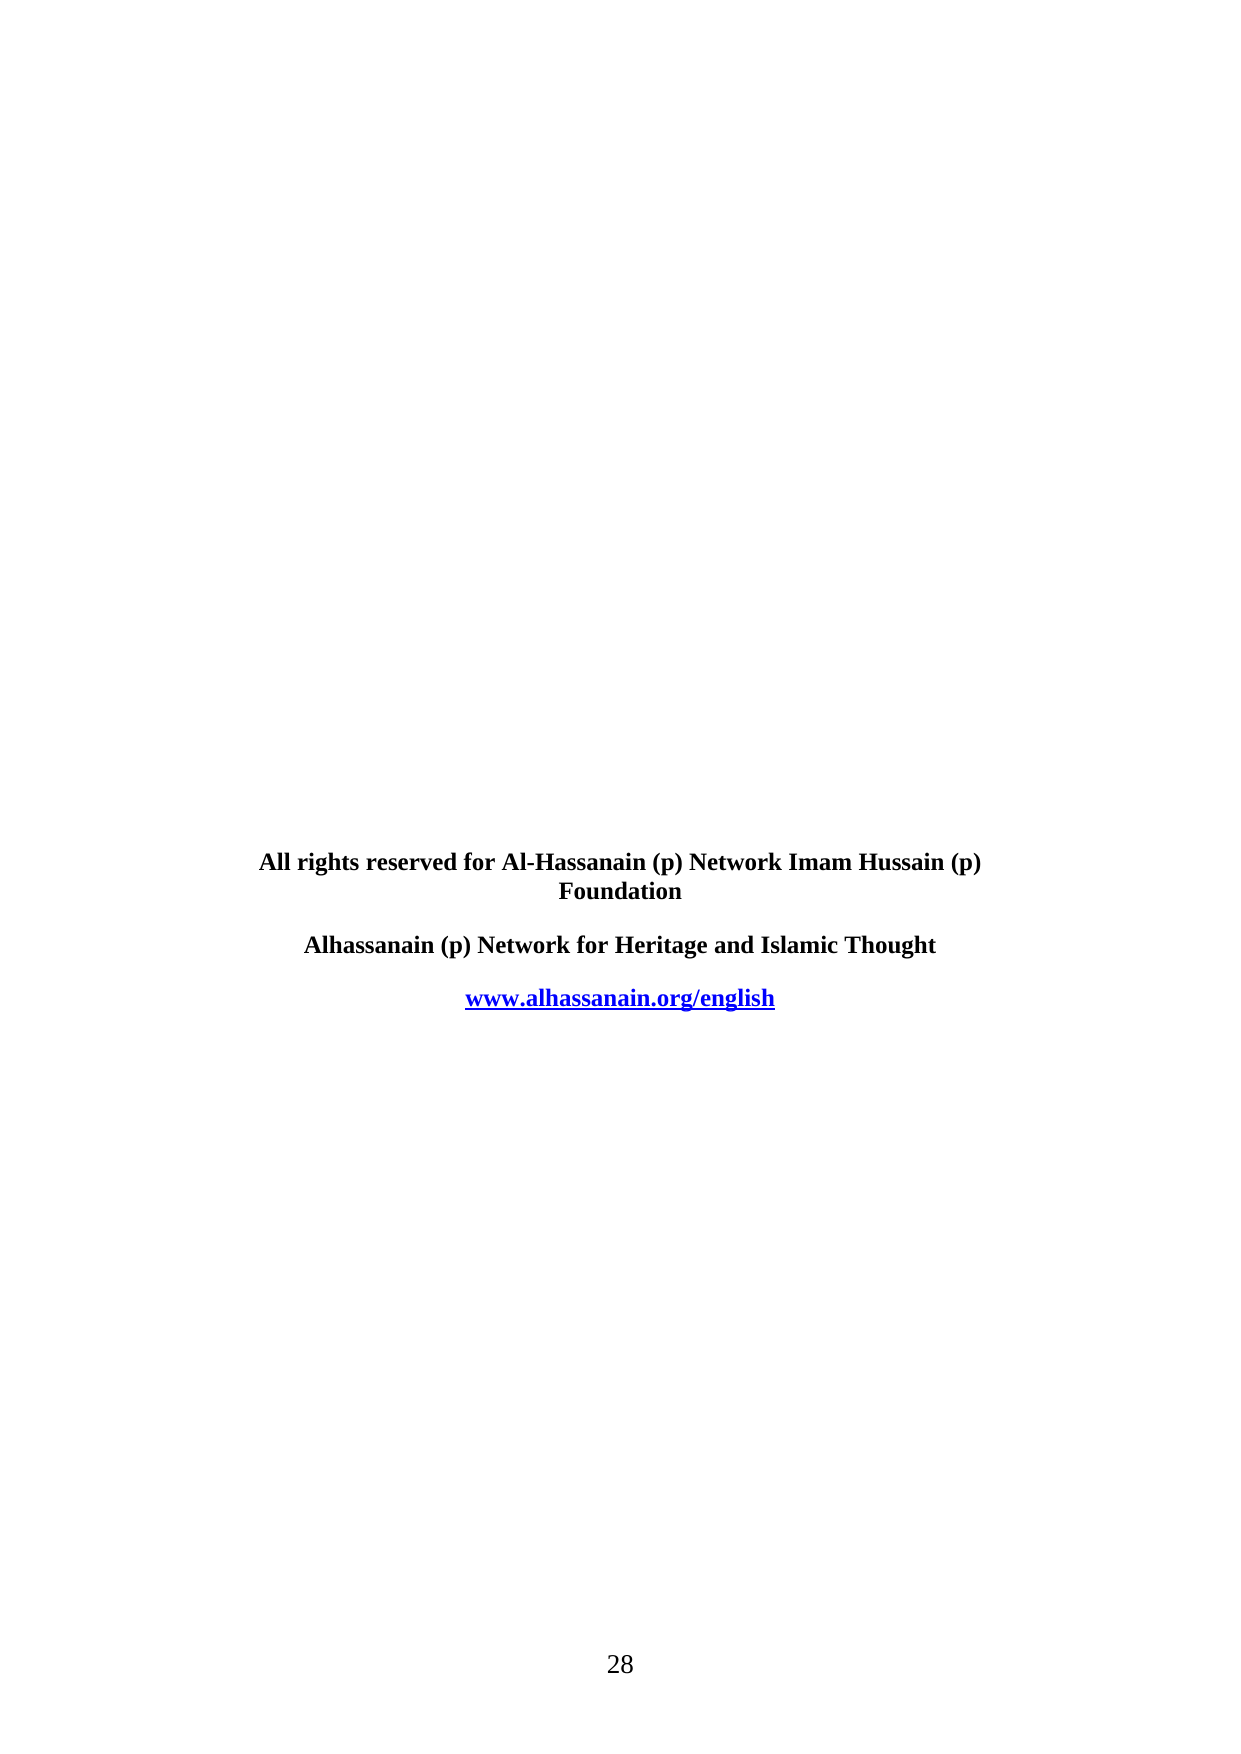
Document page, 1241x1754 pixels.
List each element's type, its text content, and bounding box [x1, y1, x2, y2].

text Alhassanain (p) Network for Heritage and Islamic Thought [236, 930, 1004, 958]
text www.alhassanain.org/english [236, 983, 1004, 1012]
text All rights reserved for Al-Hassanain (p) Network Imam Hussain (p) Foundation [236, 847, 1004, 905]
